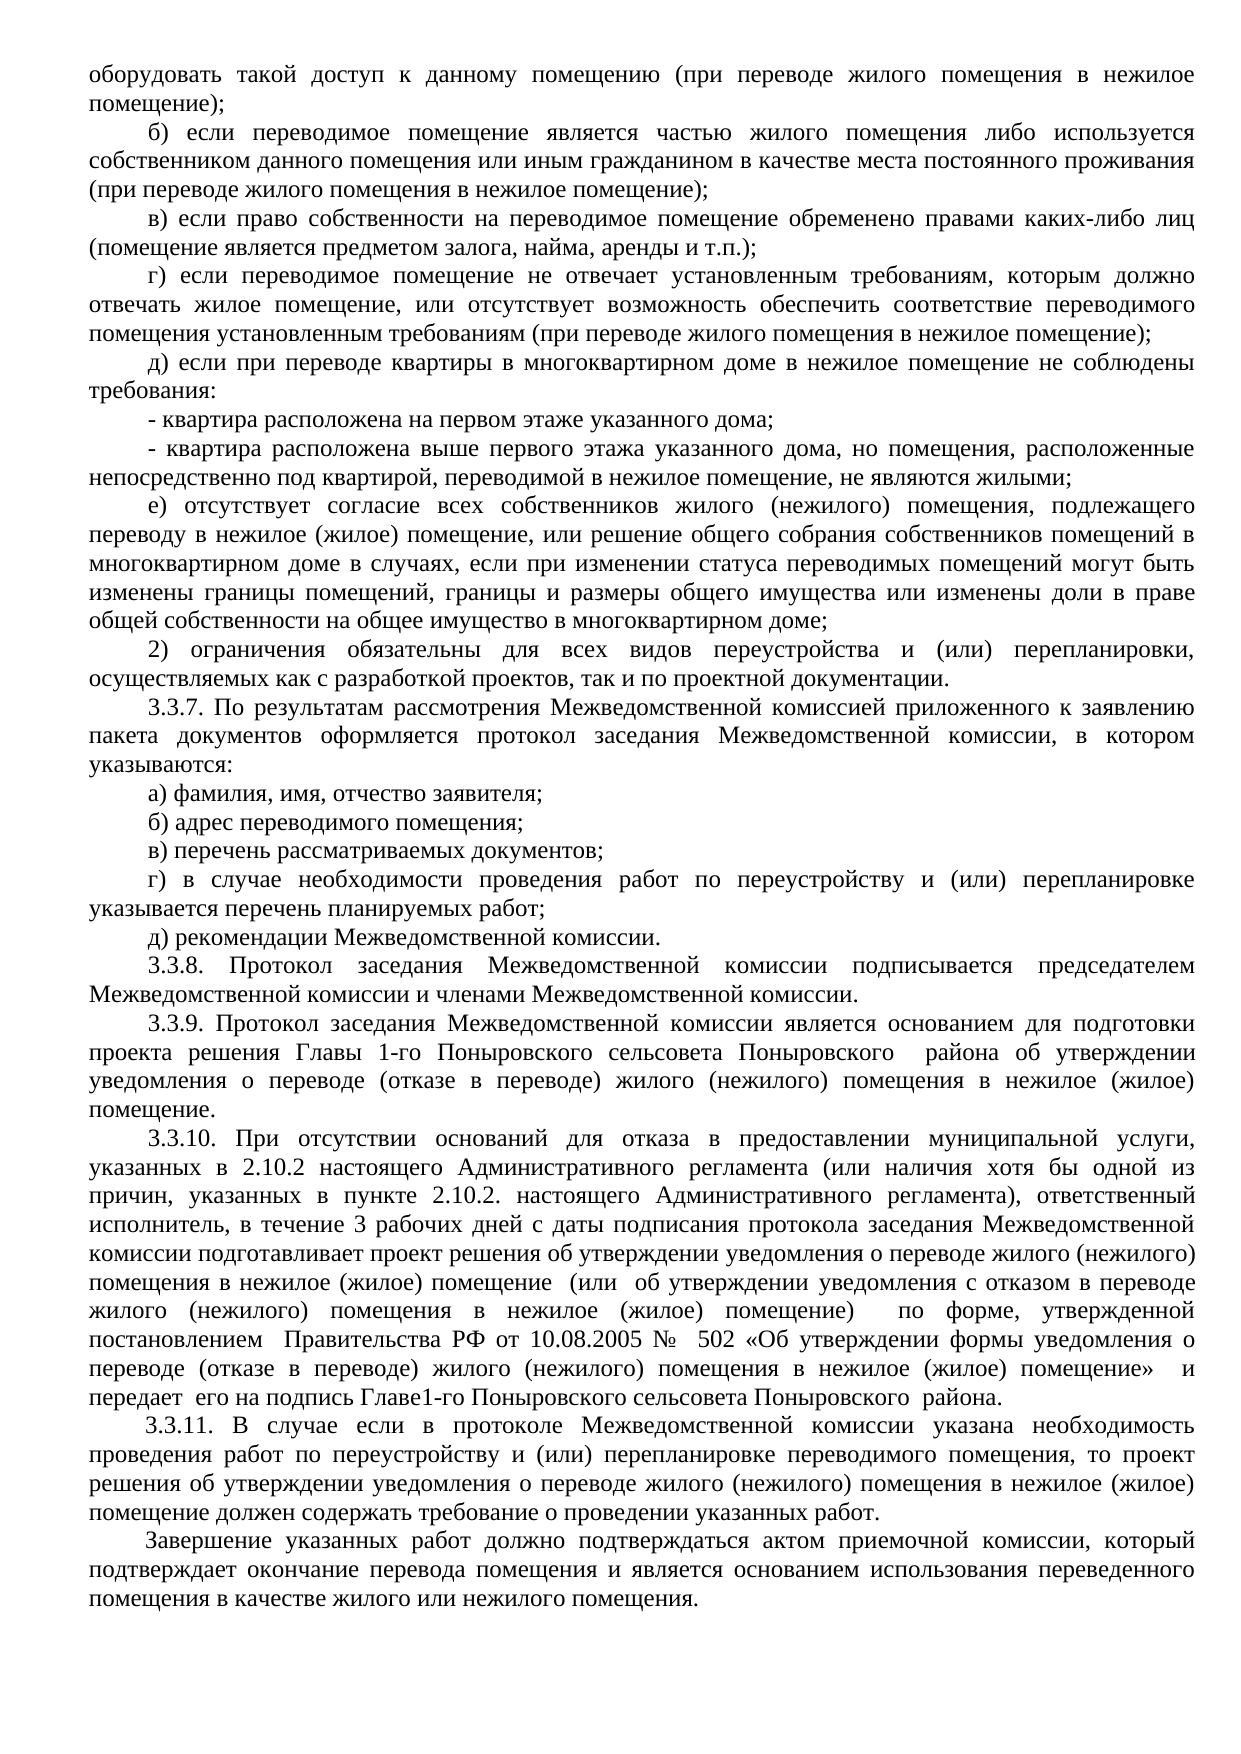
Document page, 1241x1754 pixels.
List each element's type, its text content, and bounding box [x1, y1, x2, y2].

text в) перечень рассматриваемых документов; [89, 835, 1196, 864]
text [89, 59, 1196, 117]
text г) в случае необходимости проведения работ по переустройству и (или) перепланировке указывается перечень планируемых работ; [89, 864, 1196, 922]
text 3.3.7. По результатам рассмотрения Межведомственной комиссией приложенного к заявлению пакета документов оформляется протокол заседания Межведомственной комиссии, в котором указываются: [89, 692, 1196, 778]
text д) рекомендации Межведомственной комиссии. [89, 922, 1196, 950]
text - квартира расположена выше первого этажа указанного дома, но помещения, расположенные непосредственно под квартирой, переводимой в нежилое помещение, не являются жилыми; [89, 433, 1196, 490]
text 3.3.11. В случае если в протоколе Межведомственной комиссии указана необходимость проведения работ по переустройству и (или) перепланировке переводимого помещения, то проект решения об утверждении уведомления о переводе жилого (нежилого) помещения в нежилое (жилое) помещение должен содержать требование о проведении указанных работ. [89, 1410, 1196, 1525]
text 3.3.9. Протокол заседания Межведомственной комиссии является основанием для подготовки проекта решения Главы 1-го Поныровского сельсовета Поныровского района об утверждении уведомления о переводе (отказе в переводе) жилого (нежилого) помещения в нежилое (жилое) помещение. [89, 1008, 1196, 1123]
text 2) ограничения обязательны для всех видов переустройства и (или) перепланировки, осуществляемых как с разработкой проектов, так и по проектной документации. [89, 634, 1196, 692]
text е) отсутствует согласие всех собственников жилого (нежилого) помещения, подлежащего переводу в нежилое (жилое) помещение, или решение общего собрания собственников помещений в многоквартирном доме в случаях, если при изменении статуса переводимых помещений могут быть изменены границы помещений, границы и размеры общего имущества или изменены доли в праве общей собственности на общее имущество в многоквартирном доме; [89, 490, 1196, 634]
text 3.3.10. При отсутствии оснований для отказа в предоставлении муниципальной услуги, указанных в 2.10.2 настоящего Административного регламента (или наличия хотя бы одной из причин, указанных в пункте 2.10.2. настоящего Административного регламента), ответственный исполнитель, в течение 3 рабочих дней с даты подписания протокола заседания Межведомственной комиссии подготавливает проект решения об утверждении уведомления о переводе жилого (нежилого) помещения в нежилое (жилое) помещение (или об утверждении уведомления с отказом в переводе жилого (нежилого) помещения в нежилое (жилое) помещение) по форме, утвержденной постановлением Правительства РФ от 10.08.2005 № 502 «Об утверждении формы уведомления о переводе (отказе в переводе) жилого (нежилого) помещения в нежилое (жилое) помещение» и передает его на подпись Главе1-го Поныровского сельсовета Поныровского района. [89, 1123, 1196, 1410]
text 3.3.8. Протокол заседания Межведомственной комиссии подписывается председателем Межведомственной комиссии и членами Межведомственной комиссии. [89, 950, 1196, 1008]
text д) если при переводе квартиры в многоквартирном доме в нежилое помещение не соблюдены требования: [89, 347, 1196, 404]
text б) если переводимое помещение является частью жилого помещения либо используется собственником данного помещения или иным гражданином в качестве места постоянного проживания (при переводе жилого помещения в нежилое помещение); [89, 117, 1196, 203]
text б) адрес переводимого помещения; [89, 807, 1196, 835]
text а) фамилия, имя, отчество заявителя; [89, 778, 1196, 807]
text в) если право собственности на переводимое помещение обременено правами каких-либо лиц (помещение является предметом залога, найма, аренды и т.п.); [89, 203, 1196, 260]
text - квартира расположена на первом этаже указанного дома; [89, 404, 1196, 433]
text Завершение указанных работ должно подтверждаться актом приемочной комиссии, который подтверждает окончание перевода помещения и является основанием использования переведенного помещения в качестве жилого или нежилого помещения. [89, 1525, 1196, 1612]
text г) если переводимое помещение не отвечает установленным требованиям, которым должно отвечать жилое помещение, или отсутствует возможность обеспечить соответствие переводимого помещения установленным требованиям (при переводе жилого помещения в нежилое помещение); [89, 260, 1196, 347]
